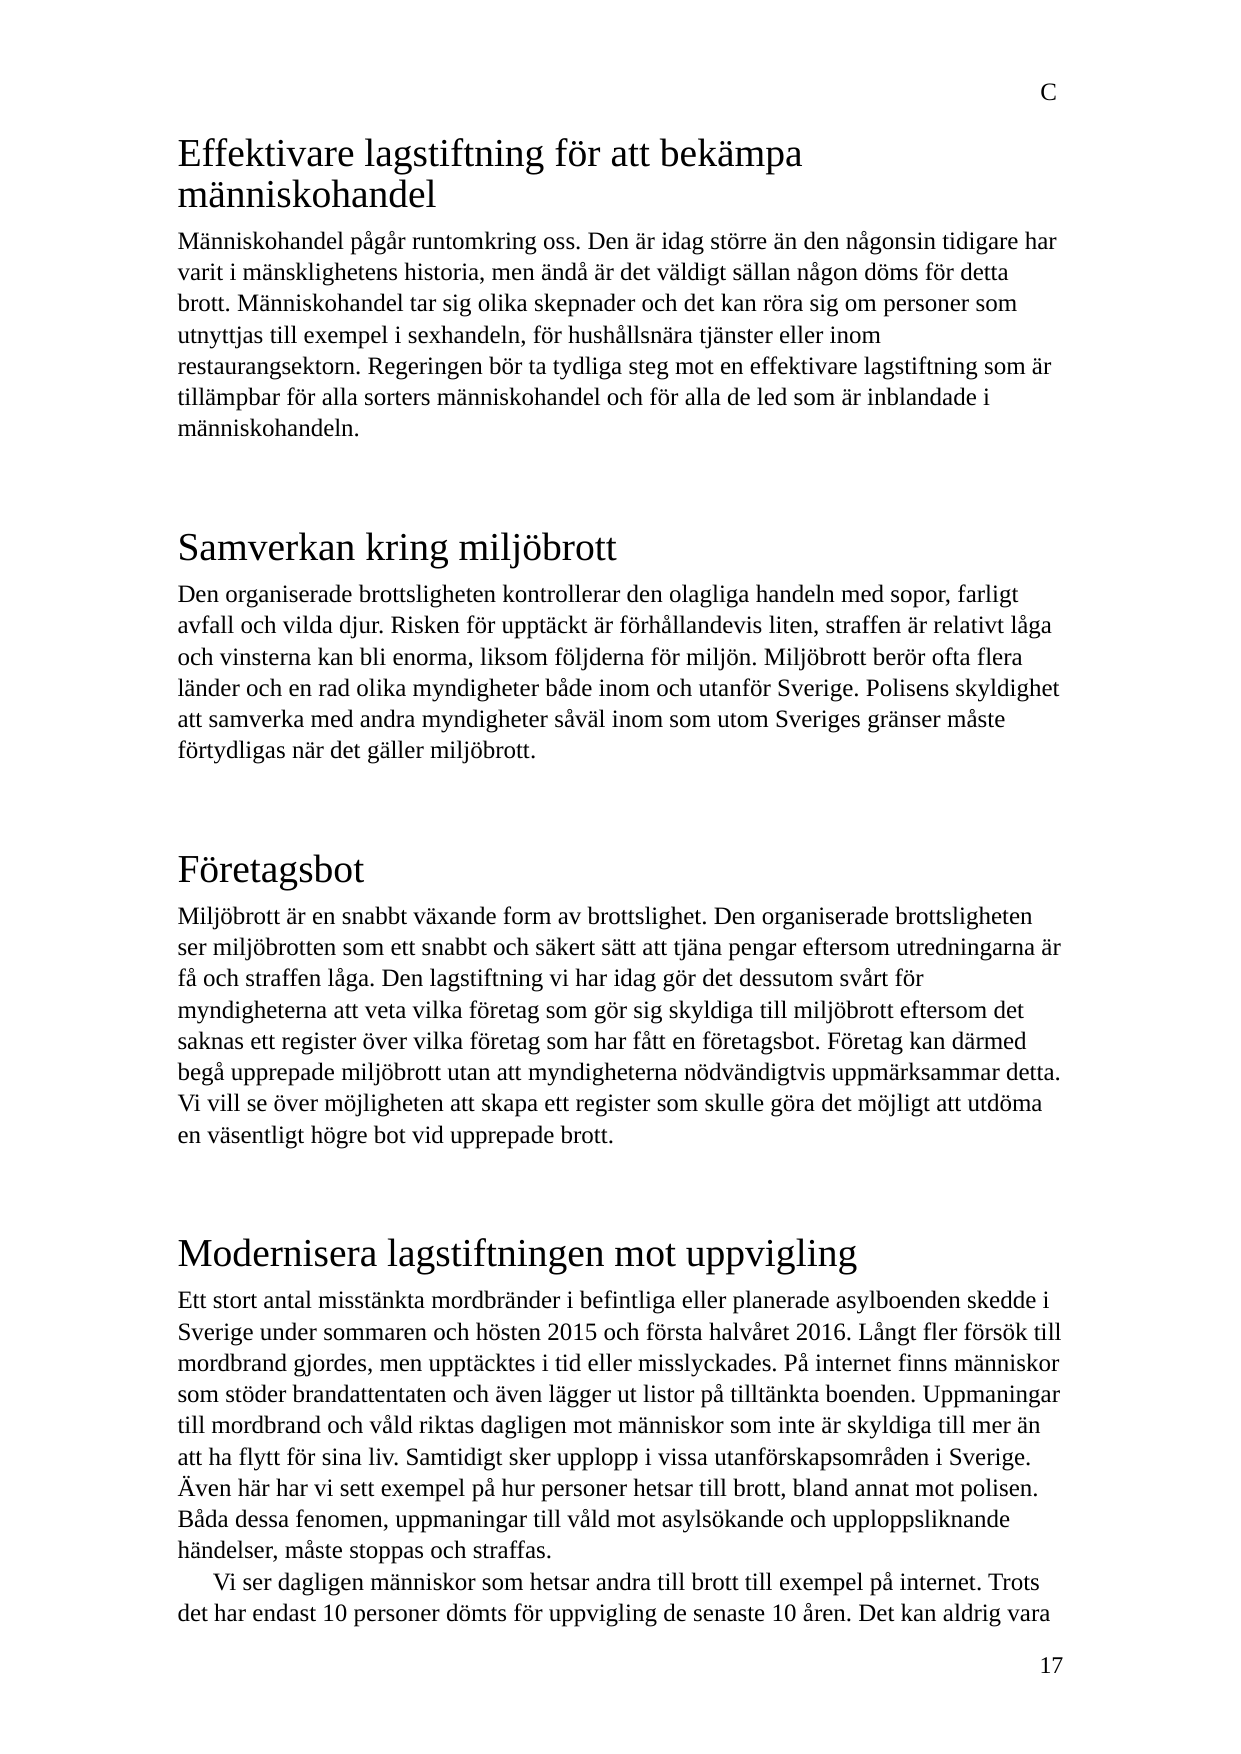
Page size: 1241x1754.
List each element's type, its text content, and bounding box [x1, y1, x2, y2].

subtitle Modernisera lagstiftningen mot uppvigling [177, 1234, 1063, 1274]
text Människohandel pågår runtomkring oss. Den är idag större än den någonsin tidigare har varit i mänsklighetens historia, men ändå är det väldigt sällan någon döms för detta brott. Människohandel tar sig olika skepnader och det kan röra sig om personer som utnyttjas till exempel i sexhandeln, för hushållsnära tjänster eller inom restaurangsektorn. Regeringen bör ta tydliga steg mot en effektivare lagstiftning som är tillämpbar för alla sorters människohandel och för alla de led som är inblandade i människohandeln. [177, 223, 1063, 442]
subtitle Samverkan kring miljöbrott [177, 528, 1063, 568]
subtitle Företagsbot [177, 849, 1063, 890]
subtitle Effektivare lagstiftning för att bekämpa människohandel [177, 134, 1063, 215]
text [177, 1564, 1063, 1627]
text Den organiserade brottsligheten kontrollerar den olagliga handeln med sopor, farligt avfall och vilda djur. Risken för upptäckt är förhållandevis liten, straffen är relativt låga och vinsterna kan bli enorma, liksom följderna för miljön. Miljöbrott berör ofta flera länder och en rad olika myndigheter både inom och utanför Sverige. Polisens skyldighet att samverka med andra myndigheter såväl inom som utom Sveriges gränser måste förtydligas när det gäller miljöbrott. [177, 577, 1063, 764]
text Miljöbrott är en snabbt växande form av brottslighet. Den organiserade brottsligheten ser miljöbrotten som ett snabbt och säkert sätt att tjäna pengar eftersom utredningarna är få och straffen låga. Den lagstiftning vi har idag gör det dessutom svårt för myndigheterna att veta vilka företag som gör sig skyldiga till miljöbrott eftersom det saknas ett register över vilka företag som har fått en företagsbot. Företag kan därmed begå upprepade miljöbrott utan att myndigheterna nödvändigtvis uppmärksammar detta. Vi vill se över möjligheten att skapa ett register som skulle göra det möjligt att utdöma en väsentligt högre bot vid upprepade brott. [177, 898, 1063, 1148]
text Ett stort antal misstänkta mordbränder i befintliga eller planerade asylboenden skedde i Sverige under sommaren och hösten 2015 och första halvåret 2016. Långt fler försök till mordbrand gjordes, men upptäcktes i tid eller misslyckades. På internet finns människor som stöder brandattentaten och även lägger ut listor på tilltänkta boenden. Uppmaningar till mordbrand och våld riktas dagligen mot människor som inte är skyldiga till mer än att ha flytt för sina liv. Samtidigt sker upplopp i vissa utanförskapsområden i Sverige. Även här har vi sett exempel på hur personer hetsar till brott, bland annat mot polisen. Båda dessa fenomen, uppmaningar till våld mot asylsökande och upploppsliknande händelser, måste stoppas och straffas. [177, 1283, 1063, 1564]
